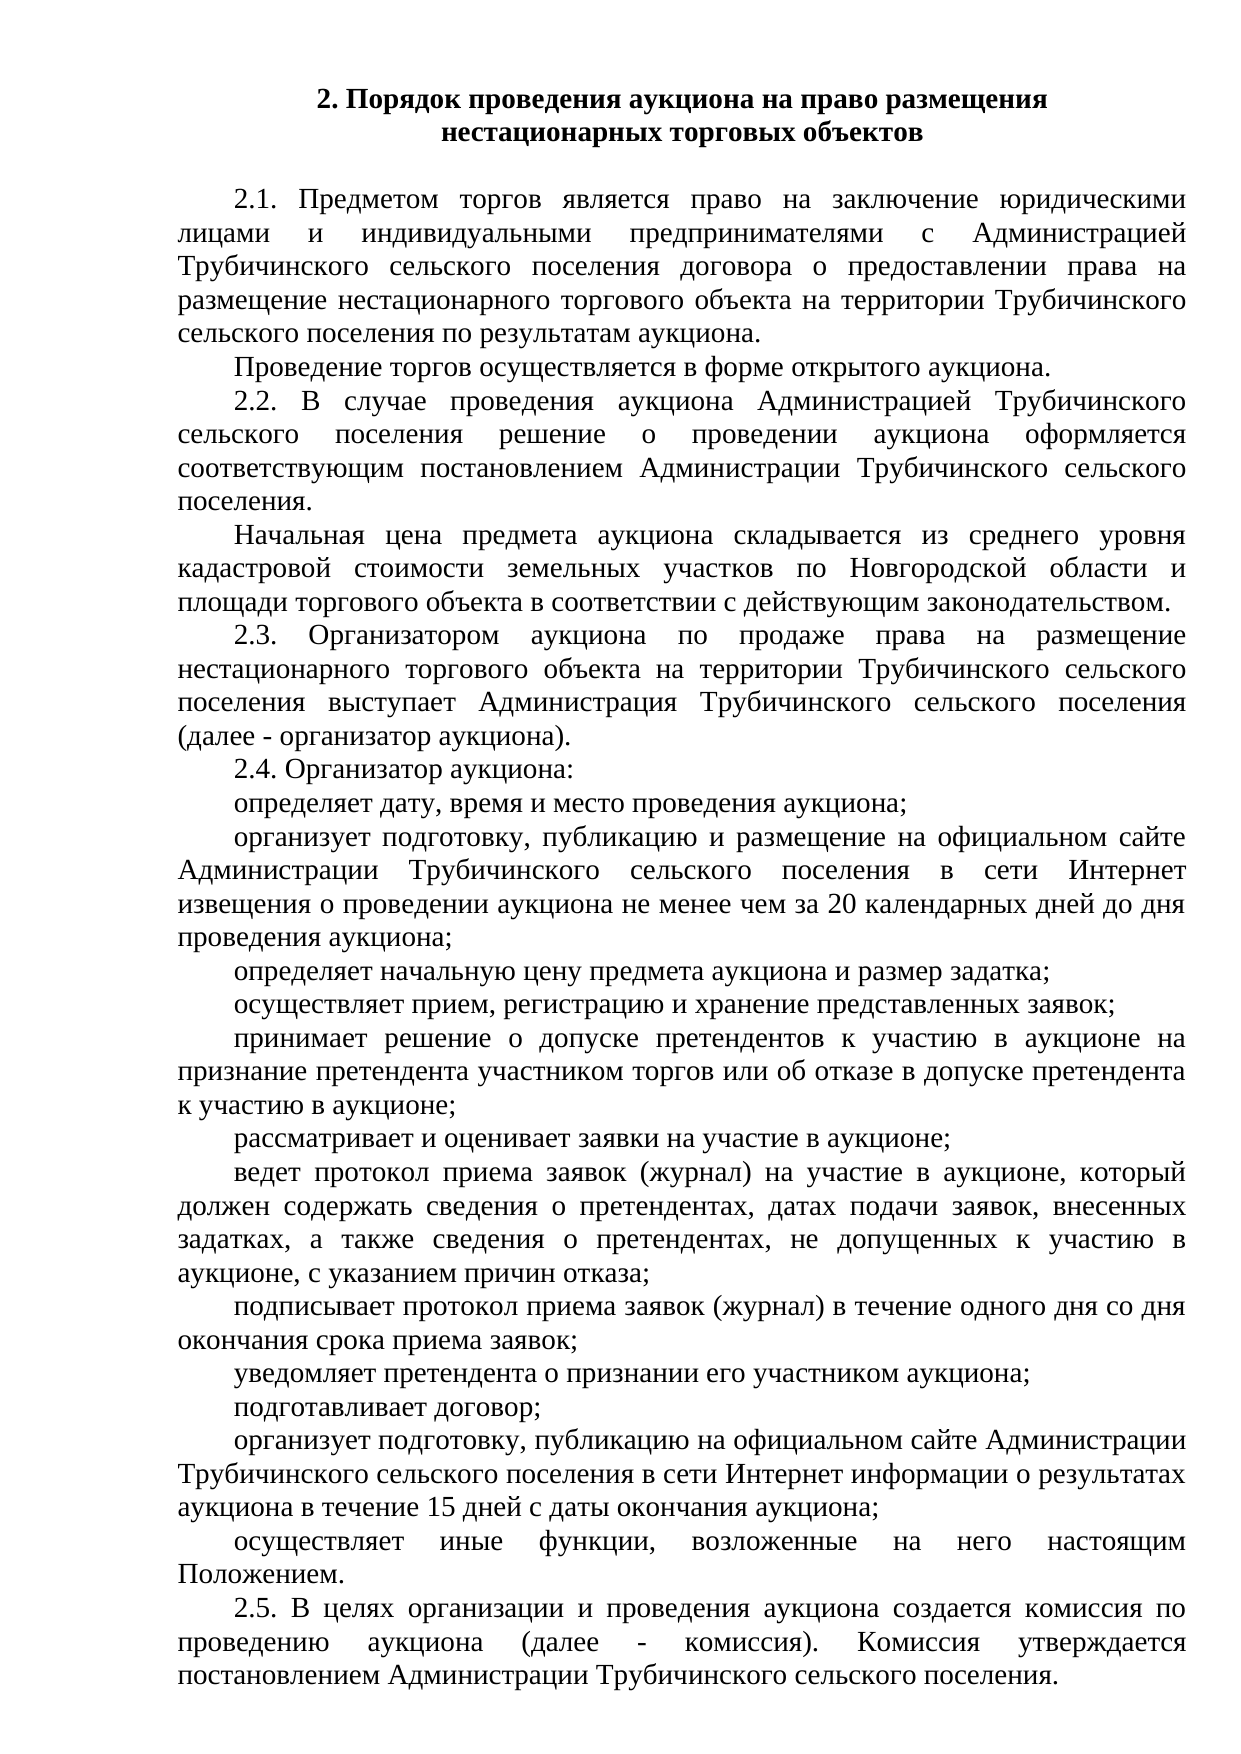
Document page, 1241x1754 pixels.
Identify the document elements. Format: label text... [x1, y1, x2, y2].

text осуществляет прием, регистрацию и хранение представленных заявок; [177, 986, 1187, 1020]
text 2.3. Организатором аукциона по продаже права на размещение нестационарного торгового объекта на территории Трубичинского сельского поселения выступает Администрация Трубичинского сельского поселения (далее - организатор аукциона). [177, 617, 1187, 752]
text определяет начальную цену предмета аукциона и размер задатка; [177, 953, 1187, 986]
text организует подготовку, публикацию и размещение на официальном сайте Администрации Трубичинского сельского поселения в сети Интернет извещения о проведении аукциона не менее чем за 20 календарных дней до дня проведения аукциона; [177, 819, 1187, 953]
text организует подготовку, публикацию на официальном сайте Администрации Трубичинского сельского поселения в сети Интернет информации о результатах аукциона в течение 15 дней с даты окончания аукциона; [177, 1422, 1187, 1523]
text уведомляет претендента о признании его участником аукциона; [177, 1355, 1187, 1389]
text определяет дату, время и место проведения аукциона; [177, 785, 1187, 819]
text рассматривает и оценивает заявки на участие в аукционе; [177, 1121, 1187, 1154]
text Начальная цена предмета аукциона складывается из среднего уровня кадастровой стоимости земельных участков по Новгородской области и площади торгового объекта в соответствии с действующим законодательством. [177, 517, 1187, 617]
text 2.1. Предметом торгов является право на заключение юридическими лицами и индивидуальными предпринимателями с Администрацией Трубичинского сельского поселения договора о предоставлении права на размещение нестационарного торгового объекта на территории Трубичинского сельского поселения по результатам аукциона. [177, 181, 1187, 349]
text принимает решение о допуске претендентов к участию в аукционе на признание претендента участником торгов или об отказе в допуске претендента к участию в аукционе; [177, 1020, 1187, 1121]
text 2.2. В случае проведения аукциона Администрацией Трубичинского сельского поселения решение о проведении аукциона оформляется соответствующим постановлением Администрации Трубичинского сельского поселения. [177, 383, 1187, 517]
text осуществляет иные функции, возложенные на него настоящим Положением. [177, 1523, 1187, 1590]
text 2.5. В целях организации и проведения аукциона создается комиссия по проведению аукциона (далее - комиссия). Комиссия утверждается постановлением Администрации Трубичинского сельского поселения. [177, 1590, 1187, 1691]
text 2.4. Организатор аукциона: [177, 752, 1187, 785]
text Проведение торгов осуществляется в форме открытого аукциона. [177, 349, 1187, 383]
title нестационарных торговых объектов [177, 114, 1187, 148]
text подписывает протокол приема заявок (журнал) в течение одного дня со дня окончания срока приема заявок; [177, 1288, 1187, 1355]
text подготавливает договор; [177, 1389, 1187, 1422]
title 2. Порядок проведения аукциона на право размещения [177, 81, 1187, 114]
text ведет протокол приема заявок (журнал) на участие в аукционе, который должен содержать сведения о претендентах, датах подачи заявок, внесенных задатках, а также сведения о претендентах, не допущенных к участию в аукционе, с указанием причин отказа; [177, 1154, 1187, 1288]
